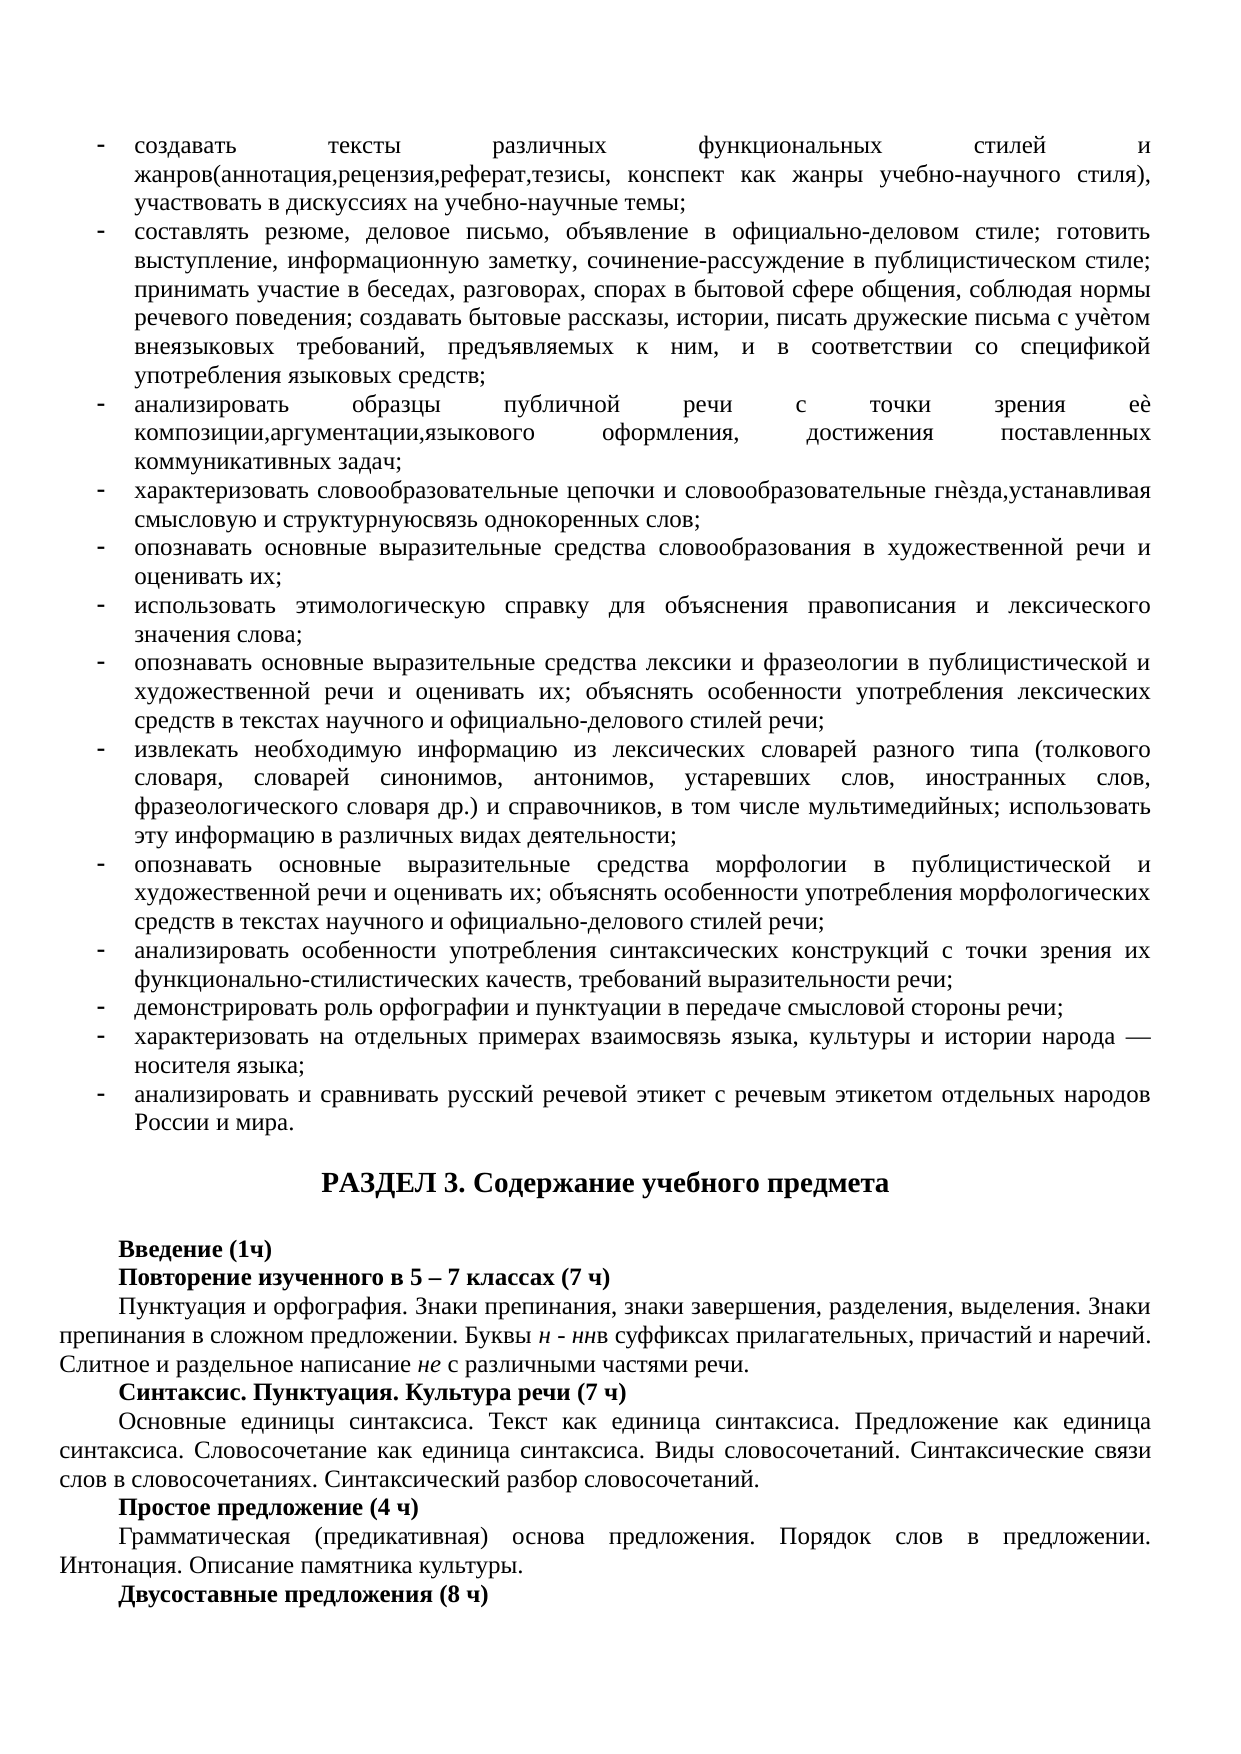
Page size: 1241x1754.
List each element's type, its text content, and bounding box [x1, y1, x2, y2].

text Основные единицы синтаксиса. Текст как единица синтаксиса. Предложение как единица синтаксиса. Словосочетание как единица синтаксиса. Виды словосочетаний. Синтаксические связи слов в словосочетаниях. Синтаксический разбор словосочетаний. [59, 1406, 1152, 1492]
list анализировать особенности употребления синтаксических конструкций с точки зрения их функционально-стилистических качеств, требований выразительности речи; [97, 935, 1152, 992]
list опознавать основные выразительные средства словообразования в художественной речи и оценивать их; [97, 532, 1152, 590]
list опознавать основные выразительные средства морфологии в публицистической и художественной речи и оценивать их; объяснять особенности употребления морфологических средств в текстах научного и официально-делового стилей речи; [97, 849, 1152, 935]
list характеризовать словообразовательные цепочки и словообразовательные гнѐзда,устанавливая смысловую и структурнуюсвязь однокоренных слов; [97, 475, 1152, 532]
list характеризовать на отдельных примерах взаимосвязь языка, культуры и истории народа — носителя языка; [97, 1021, 1152, 1079]
text Пунктуация и орфография. Знаки препинания, знаки завершения, разделения, выделения. Знаки препинания в сложном предложении. Буквы н - ннв суффиксах прилагательных, причастий и наречий. Слитное и раздельное написание не с различными частями речи. [59, 1291, 1152, 1377]
list демонстрировать роль орфографии и пунктуации в передаче смысловой стороны речи; [97, 992, 1152, 1021]
text Простое предложение (4 ч) [59, 1492, 1152, 1521]
text Повторение изученного в 5 – 7 классах (7 ч) [59, 1262, 1152, 1291]
list анализировать образцы публичной речи с точки зрения еѐ композиции,аргументации,языкового оформления, достижения поставленных коммуникативных задач; [97, 389, 1152, 475]
text РАЗДЕЛ 3. Содержание учебного предмета [59, 1165, 1152, 1198]
list создавать тексты различных функциональных стилей и жанров(аннотация,рецензия,реферат,тезисы, конспект как жанры учебно-научного стиля), участвовать в дискуссиях на учебно-научные темы; [97, 130, 1152, 216]
text Синтаксис. Пунктуация. Культура речи (7 ч) [59, 1377, 1152, 1406]
text Грамматическая (предикативная) основа предложения. Порядок слов в предложении. Интонация. Описание памятника культуры. [59, 1521, 1152, 1579]
list использовать этимологическую справку для объяснения правописания и лексического значения слова; [97, 590, 1152, 647]
list извлекать необходимую информацию из лексических словарей разного типа (толкового словаря, словарей синонимов, антонимов, устаревших слов, иностранных слов, фразеологического словаря др.) и справочников, в том числе мультимедийных; использовать эту информацию в различных видах деятельности; [97, 734, 1152, 849]
list анализировать и сравнивать русский речевой этикет с речевым этикетом отдельных народов России и мира. [97, 1079, 1152, 1136]
text Введение (1ч) [59, 1234, 1152, 1262]
list составлять резюме, деловое письмо, объявление в официально-деловом стиле; готовить выступление, информационную заметку, сочинение-рассуждение в публицистическом стиле; принимать участие в беседах, разговорах, спорах в бытовой сфере общения, соблюдая нормы речевого поведения; создавать бытовые рассказы, истории, писать дружеские письма с учѐтом внеязыковых требований, предъявляемых к ним, и в соответствии со спецификой употребления языковых средств; [97, 216, 1152, 389]
text Двусоставные предложения (8 ч) [59, 1579, 1152, 1607]
list опознавать основные выразительные средства лексики и фразеологии в публицистической и художественной речи и оценивать их; объяснять особенности употребления лексических средств в текстах научного и официально-делового стилей речи; [97, 647, 1152, 734]
